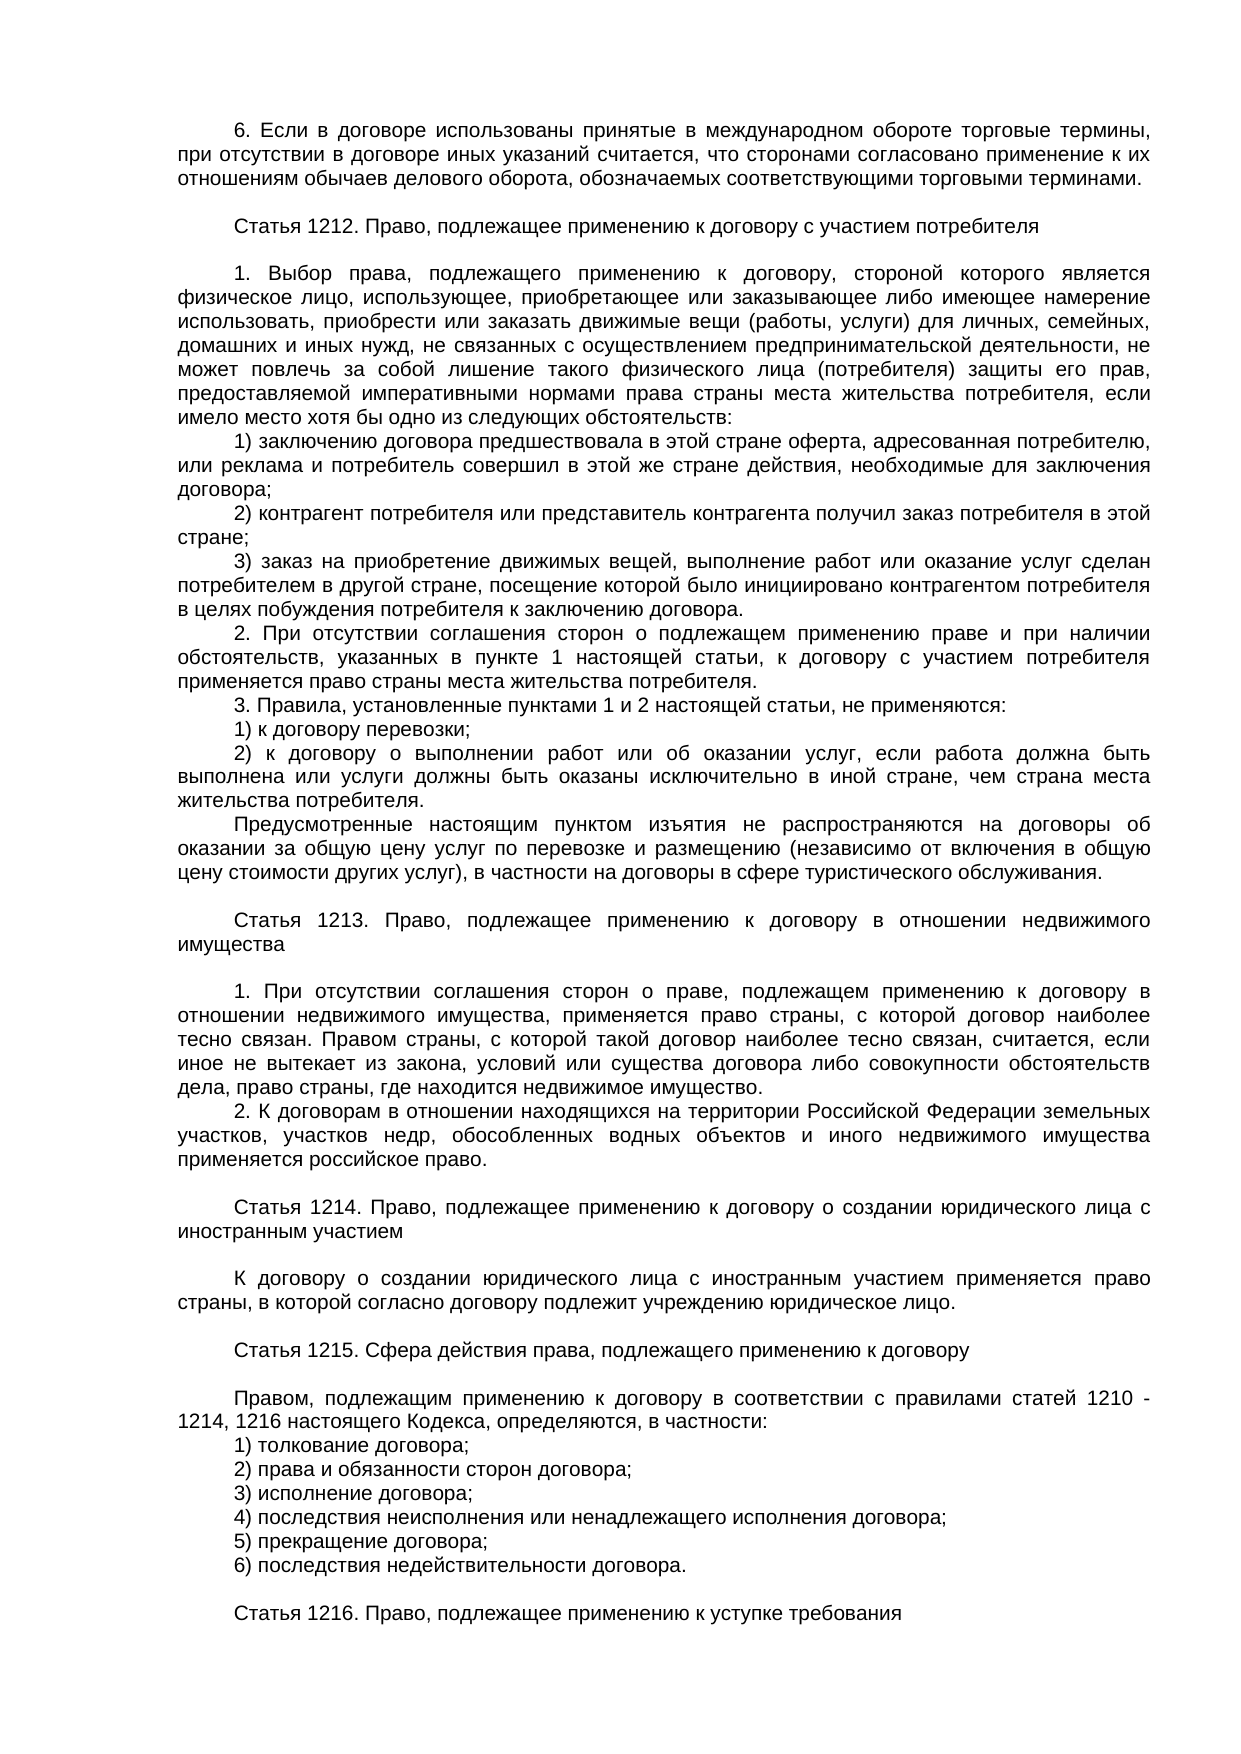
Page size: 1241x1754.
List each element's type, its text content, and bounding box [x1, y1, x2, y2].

text Статья 1213. Право, подлежащее применению к договору в отношении недвижимого имущества [177, 908, 1152, 956]
text Правом, подлежащим применению к договору в соответствии с правилами статей 1210 - 1214, 1216 настоящего Кодекса, определяются, в частности: [177, 1385, 1152, 1433]
text 5) прекращение договора; [177, 1529, 1152, 1553]
text 2) к договору о выполнении работ или об оказании услуг, если работа должна быть выполнена или услуги должны быть оказаны исключительно в иной стране, чем страна места жительства потребителя. [177, 740, 1152, 812]
text 3) исполнение договора; [177, 1481, 1152, 1505]
text 6. Если в договоре использованы принятые в международном обороте торговые термины, при отсутствии в договоре иных указаний считается, что сторонами согласовано применение к их отношениям обычаев делового оборота, обозначаемых соответствующими торговыми терминами. [177, 118, 1152, 190]
text 2. При отсутствии соглашения сторон о подлежащем применению праве и при наличии обстоятельств, указанных в пункте 1 настоящей статьи, к договору с участием потребителя применяется право страны места жительства потребителя. [177, 621, 1152, 692]
text Статья 1212. Право, подлежащее применению к договору с участием потребителя [177, 214, 1152, 238]
text Предусмотренные настоящим пунктом изъятия не распространяются на договоры об оказании за общую цену услуг по перевозке и размещению (независимо от включения в общую цену стоимости других услуг), в частности на договоры в сфере туристического обслуживания. [177, 812, 1152, 884]
text 4) последствия неисполнения или ненадлежащего исполнения договора; [177, 1505, 1152, 1529]
text 1) толкование договора; [177, 1433, 1152, 1457]
text Статья 1216. Право, подлежащее применению к уступке требования [177, 1601, 1152, 1625]
text Статья 1214. Право, подлежащее применению к договору о создании юридического лица с иностранным участием [177, 1195, 1152, 1243]
text 1. При отсутствии соглашения сторон о праве, подлежащем применению к договору в отношении недвижимого имущества, применяется право страны, с которой договор наиболее тесно связан. Правом страны, с которой такой договор наиболее тесно связан, считается, если иное не вытекает из закона, условий или существа договора либо совокупности обстоятельств дела, право страны, где находится недвижимое имущество. [177, 979, 1152, 1099]
text 6) последствия недействительности договора. [177, 1553, 1152, 1577]
text К договору о создании юридического лица с иностранным участием применяется право страны, в которой согласно договору подлежит учреждению юридическое лицо. [177, 1266, 1152, 1314]
text 2. К договорам в отношении находящихся на территории Российской Федерации земельных участков, участков недр, обособленных водных объектов и иного недвижимого имущества применяется российское право. [177, 1099, 1152, 1171]
text 1) к договору перевозки; [177, 716, 1152, 740]
text Статья 1215. Сфера действия права, подлежащего применению к договору [177, 1338, 1152, 1362]
text 1) заключению договора предшествовала в этой стране оферта, адресованная потребителю, или реклама и потребитель совершил в этой же стране действия, необходимые для заключения договора; [177, 429, 1152, 501]
text 3. Правила, установленные пунктами 1 и 2 настоящей статьи, не применяются: [177, 692, 1152, 716]
text 2) права и обязанности сторон договора; [177, 1457, 1152, 1481]
text 3) заказ на приобретение движимых вещей, выполнение работ или оказание услуг сделан потребителем в другой стране, посещение которой было инициировано контрагентом потребителя в целях побуждения потребителя к заключению договора. [177, 549, 1152, 621]
text 2) контрагент потребителя или представитель контрагента получил заказ потребителя в этой стране; [177, 501, 1152, 549]
text 1. Выбор права, подлежащего применению к договору, стороной которого является физическое лицо, использующее, приобретающее или заказывающее либо имеющее намерение использовать, приобрести или заказать движимые вещи (работы, услуги) для личных, семейных, домашних и иных нужд, не связанных с осуществлением предпринимательской деятельности, не может повлечь за собой лишение такого физического лица (потребителя) защиты его прав, предоставляемой императивными нормами права страны места жительства потребителя, если имело место хотя бы одно из следующих обстоятельств: [177, 261, 1152, 429]
